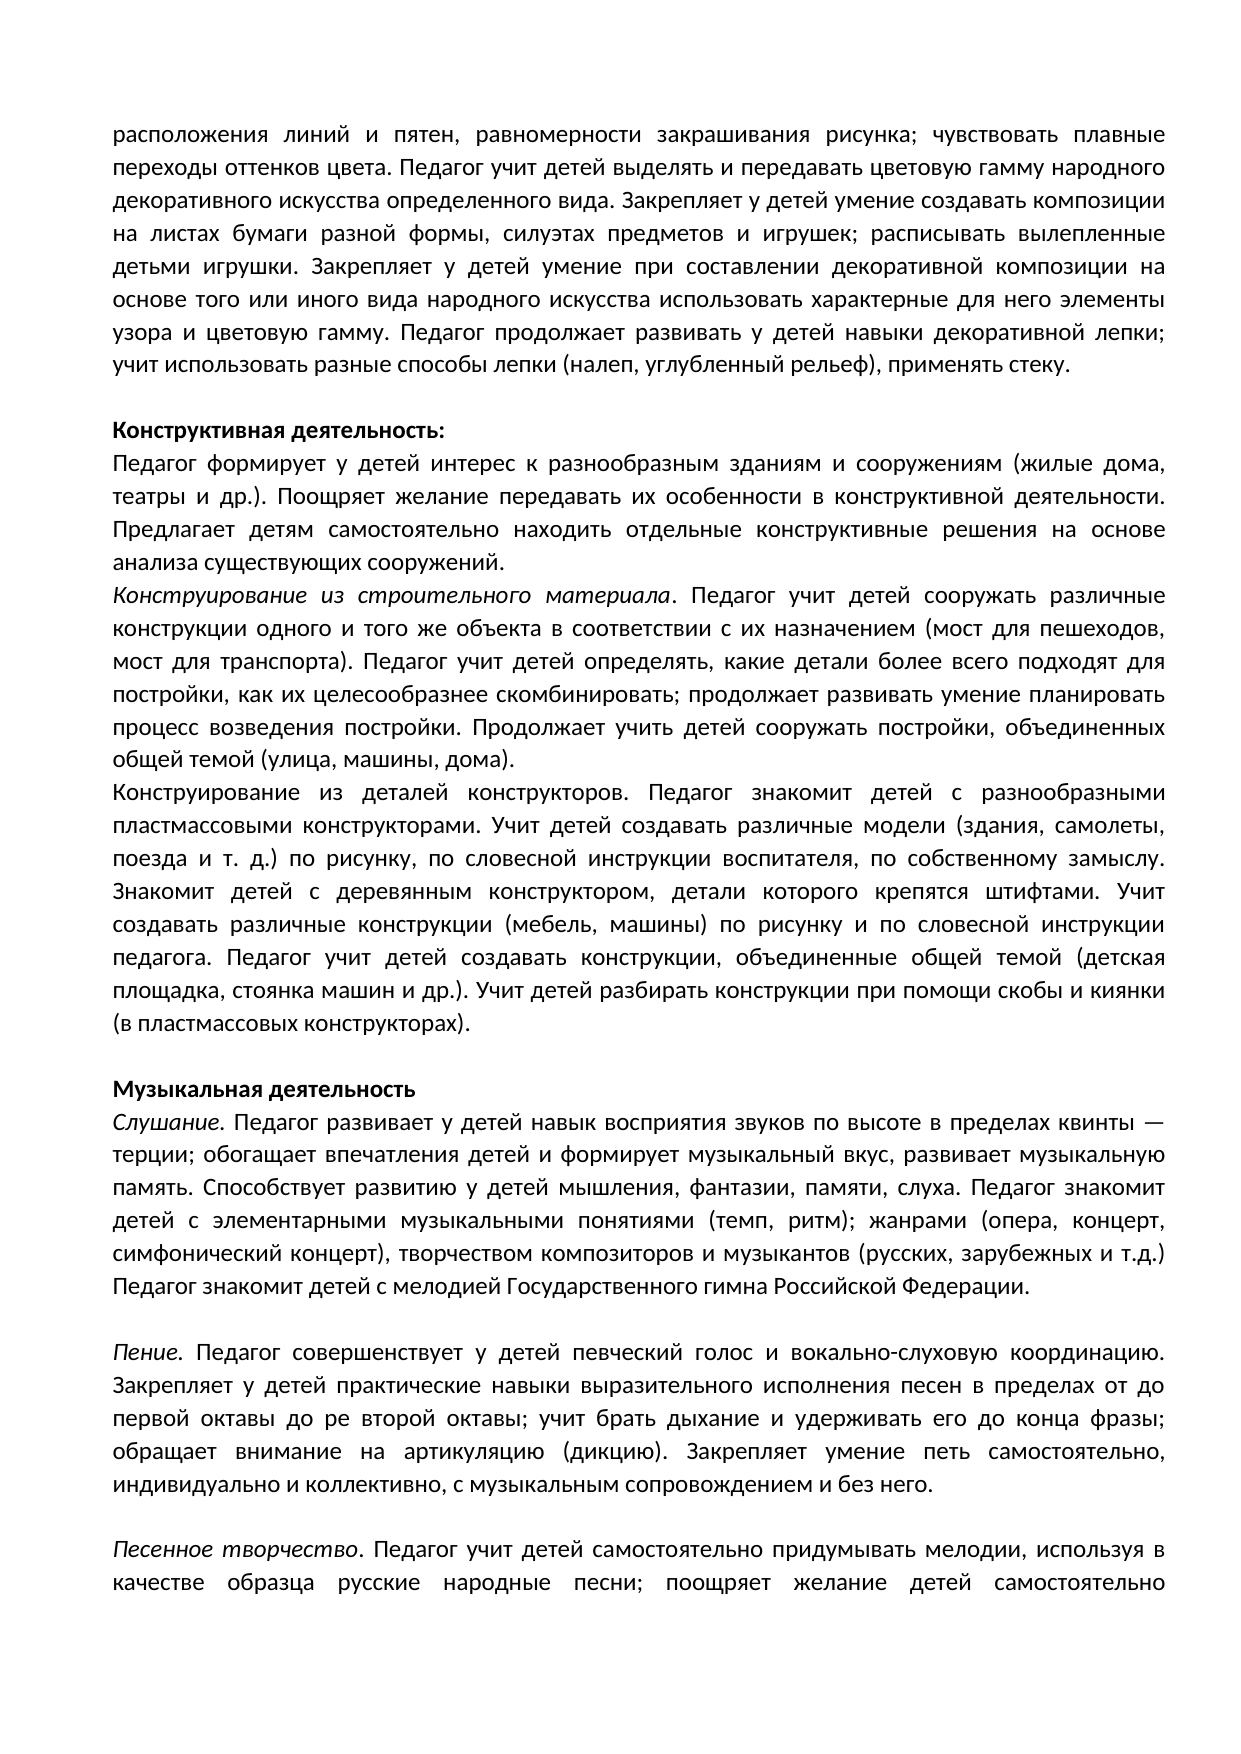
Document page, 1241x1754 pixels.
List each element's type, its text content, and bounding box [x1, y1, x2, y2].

text Слушание. Педагог развивает у детей навык восприятия звуков по высоте в пределах квинты — терции; обогащает впечатления детей и формирует музыкальный вкус, развивает музыкальную память. Способствует развитию у детей мышления, фантазии, памяти, слуха. Педагог знакомит детей с элементарными музыкальными понятиями (темп, ритм); жанрами (опера, концерт, симфонический концерт), творчеством композиторов и музыкантов (русских, зарубежных и т.д.) Педагог знакомит детей с мелодией Государственного гимна Российской Федерации. [112, 1106, 1167, 1301]
text Музыкальная деятельность [112, 1073, 1167, 1103]
text Педагог формирует у детей интерес к разнообразным зданиям и сооружениям (жилые дома, театры и др.). Поощряет желание передавать их особенности в конструктивной деятельности. Предлагает детям самостоятельно находить отдельные конструктивные решения на основе анализа существующих сооружений. [112, 447, 1167, 577]
text Конструирование из деталей конструкторов. Педагог знакомит детей с разнообразными пластмассовыми конструкторами. Учит детей создавать различные модели (здания, самолеты, поезда и т. д.) по рисунку, по словесной инструкции воспитателя, по собственному замыслу. Знакомит детей с деревянным конструктором, детали которого крепятся штифтами. Учит создавать различные конструкции (мебель, машины) по рисунку и по словесной инструкции педагога. Педагог учит детей создавать конструкции, объединенные общей темой (детская площадка, стоянка машин и др.). Учит детей разбирать конструкции при помощи скобы и киянки (в пластмассовых конструкторах). [112, 776, 1167, 1037]
text Конструктивная деятельность: [112, 414, 1167, 445]
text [112, 1533, 1167, 1597]
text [112, 118, 1167, 379]
text Пение. Педагог совершенствует у детей певческий голос и вокально-слуховую координацию. Закрепляет у детей практические навыки выразительного исполнения песен в пределах от до первой октавы до ре второй октавы; учит брать дыхание и удерживать его до конца фразы; обращает внимание на артикуляцию (дикцию). Закрепляет умение петь самостоятельно, индивидуально и коллективно, с музыкальным сопровождением и без него. [112, 1336, 1167, 1498]
text Конструирование из строительного материала. Педагог учит детей сооружать различные конструкции одного и того же объекта в соответствии с их назначением (мост для пешеходов, мост для транспорта). Педагог учит детей определять, какие детали более всего подходят для постройки, как их целесообразнее скомбинировать; продолжает развивать умение планировать процесс возведения постройки. Продолжает учить детей сооружать постройки, объединенных общей темой (улица, машины, дома). [112, 579, 1167, 774]
